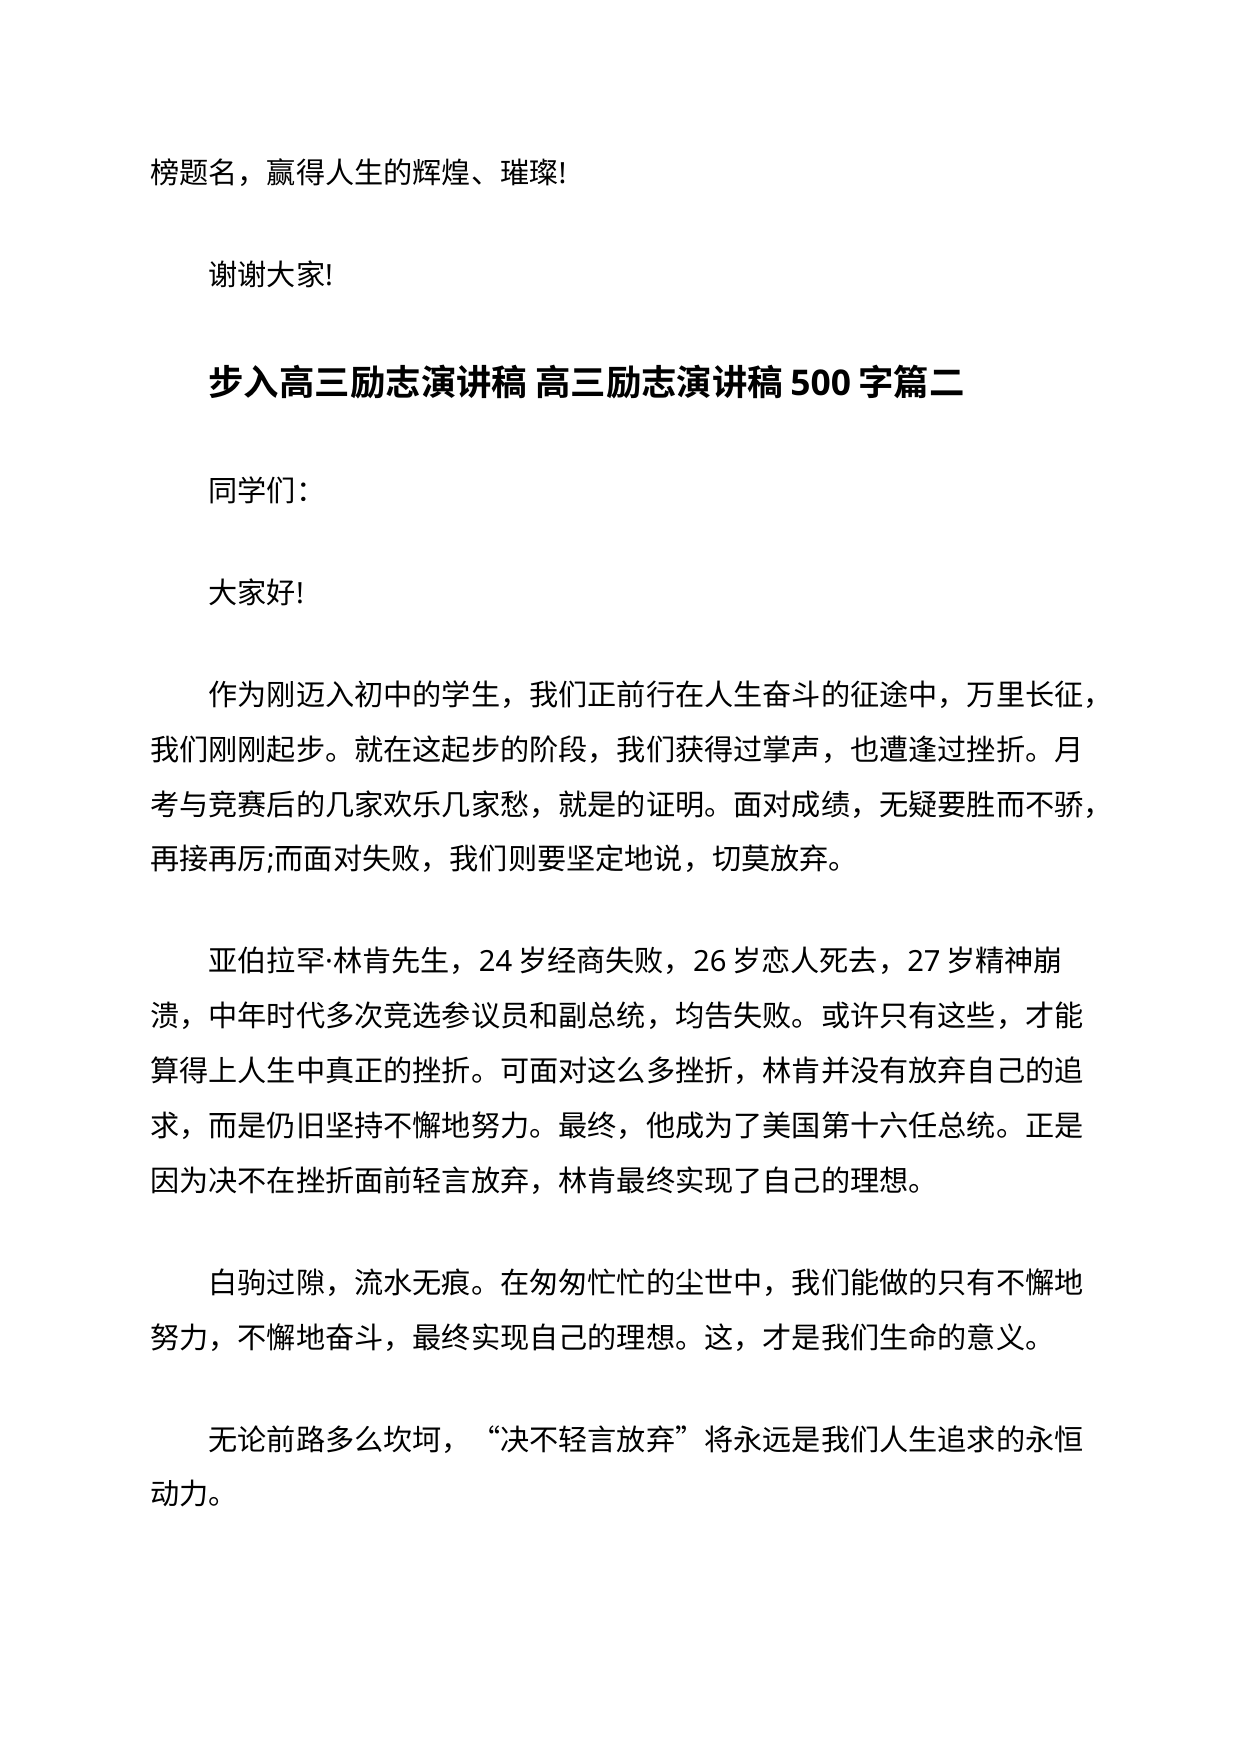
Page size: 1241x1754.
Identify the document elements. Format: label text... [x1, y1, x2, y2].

text 白驹过隙，流水无痕。在匆匆忙忙的尘世中，我们能做的只有不懈地努力，不懈地奋斗，最终实现自己的理想。这，才是我们生命的意义。 [150, 1259, 1090, 1357]
text 大家好! [150, 569, 1090, 612]
text 同学们： [150, 467, 1090, 510]
text 无论前路多么坎坷，“决不轻言放弃”将永远是我们人生追求的永恒动力。 [150, 1416, 1090, 1513]
text 谢谢大家! [150, 252, 1090, 294]
text 步入高三励志演讲稿 高三励志演讲稿500字篇二 [150, 354, 1090, 405]
text 作为刚迈入初中的学生，我们正前行在人生奋斗的征途中，万里长征，我们刚刚起步。就在这起步的阶段，我们获得过掌声，也遭逢过挫折。月考与竞赛后的几家欢乐几家愁，就是的证明。面对成绩，无疑要胜而不骄，再接再厉;而面对失败，我们则要坚定地说，切莫放弃。 [150, 671, 1090, 878]
text 亚伯拉罕·林肯先生，24岁经商失败，26岁恋人死去，27岁精神崩溃，中年时代多次竞选参议员和副总统，均告失败。或许只有这些，才能算得上人生中真正的挫折。可面对这么多挫折，林肯并没有放弃自己的追求，而是仍旧坚持不懈地努力。最终，他成为了美国第十六任总统。正是因为决不在挫折面前轻言放弃，林肯最终实现了自己的理想。 [150, 938, 1090, 1200]
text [150, 150, 1090, 192]
